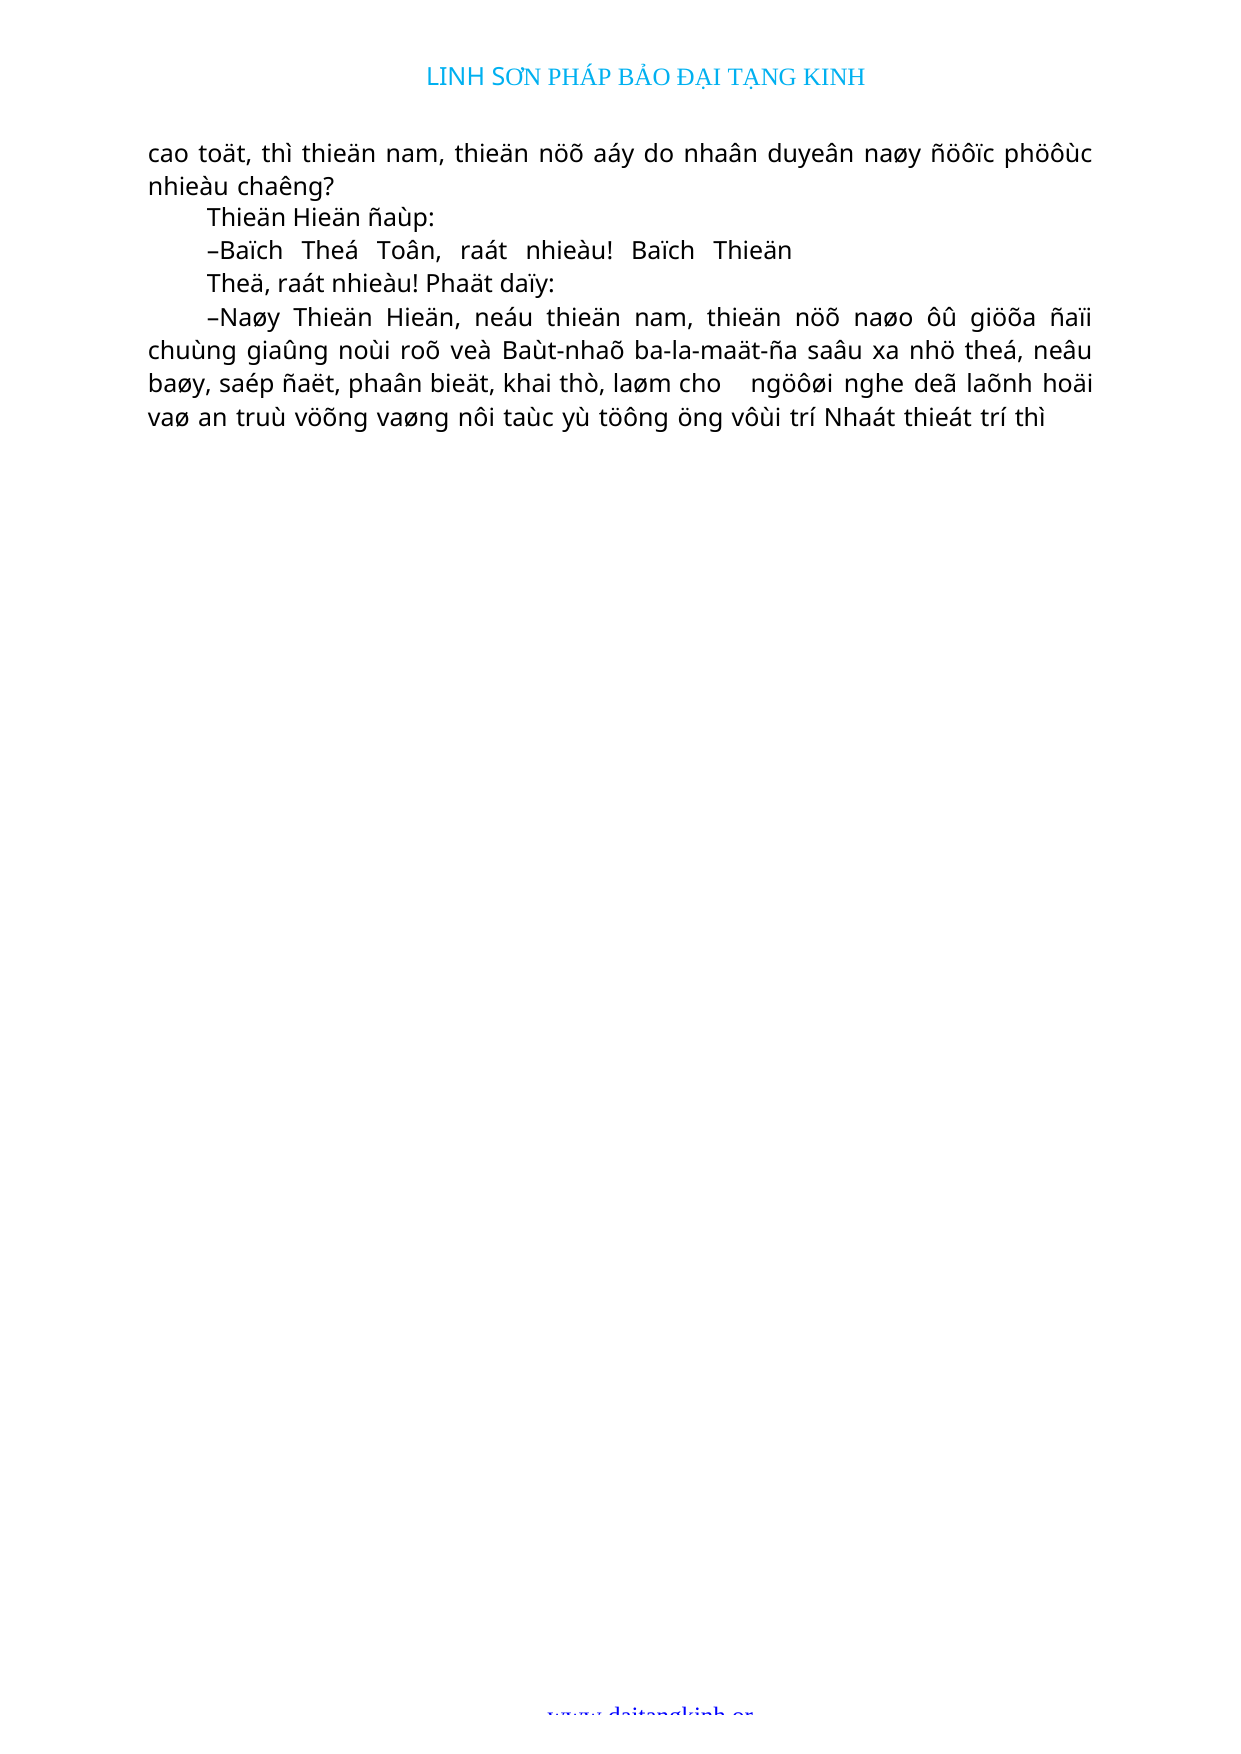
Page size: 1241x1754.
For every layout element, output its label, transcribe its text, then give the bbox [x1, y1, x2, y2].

text –Baïch Theá Toân, raát nhieàu! Baïch Thieän Theä, raát nhieàu! Phaät daïy: [207, 233, 793, 300]
text –Naøy Thieän Hieän, neáu thieän nam, thieän nöõ naøo ôû giöõa ñaïi chuùng giaûng noùi roõ veà Baùt-nhaõ ba-la-maät-ña saâu xa nhö theá, neâu baøy, saép ñaët, phaân bieät, khai thò, laøm cho ngöôøi nghe deã laõnh hoäi vaø an truù vöõng vaøng nôi taùc yù töông öng vôùi trí Nhaát thieát trí thì [148, 300, 1093, 433]
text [148, 135, 1093, 202]
text Thieän Hieän ñaùp: [207, 202, 1105, 233]
